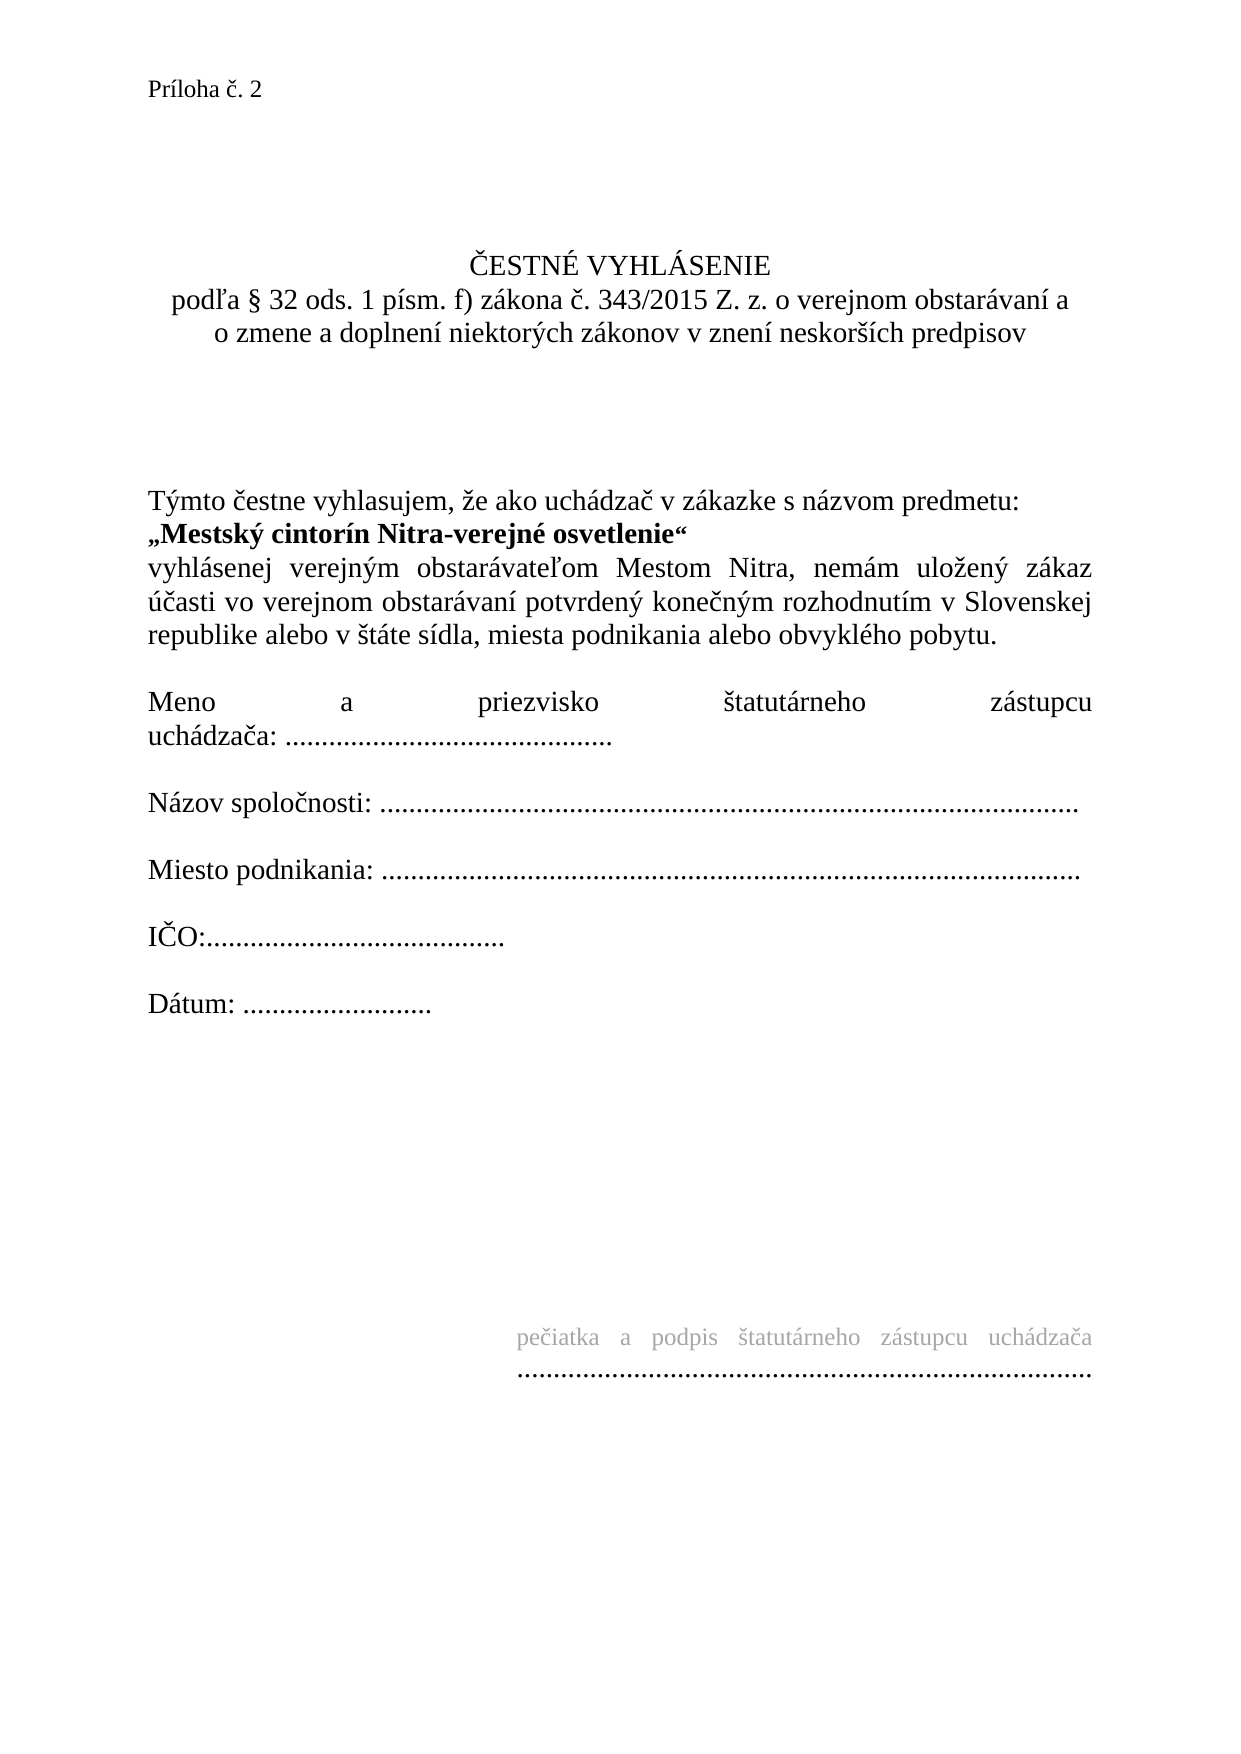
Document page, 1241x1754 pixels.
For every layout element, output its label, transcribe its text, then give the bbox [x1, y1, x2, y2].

text Týmto čestne vyhlasujem, že ako uchádzač v zákazke s názvom predmetu: [148, 483, 1093, 517]
text IČO:......................................... [148, 919, 1093, 953]
text Názov spoločnosti: ................................................................................................ [148, 785, 1093, 818]
text ČESTNÉ VYHLÁSENIE [148, 248, 1093, 282]
text podľa § 32 ods. 1 písm. f) zákona č. 343/2015 Z. z. o verejnom obstarávaní a [148, 282, 1093, 315]
text pečiatka a podpis štatutárneho zástupcu uchádzača ............................................................................... [516, 1322, 1093, 1384]
text „Mestský cintorín Nitra-verejné osvetlenie“ [148, 517, 1093, 550]
text Miesto podnikania: ................................................................................................ [148, 852, 1093, 886]
text vyhlásenej verejným obstarávateľom Mestom Nitra, nemám uložený zákaz účasti vo verejnom obstarávaní potvrdený konečným rozhodnutím v Slovenskej republike alebo v štáte sídla, miesta podnikania alebo obvyklého pobytu. [148, 550, 1093, 651]
text Dátum: .......................... [148, 986, 1093, 1020]
text o zmene a doplnení niektorých zákonov v znení neskorších predpisov [148, 315, 1093, 349]
text Meno a priezvisko štatutárneho zástupcu uchádzača: ............................................. [148, 684, 1093, 751]
